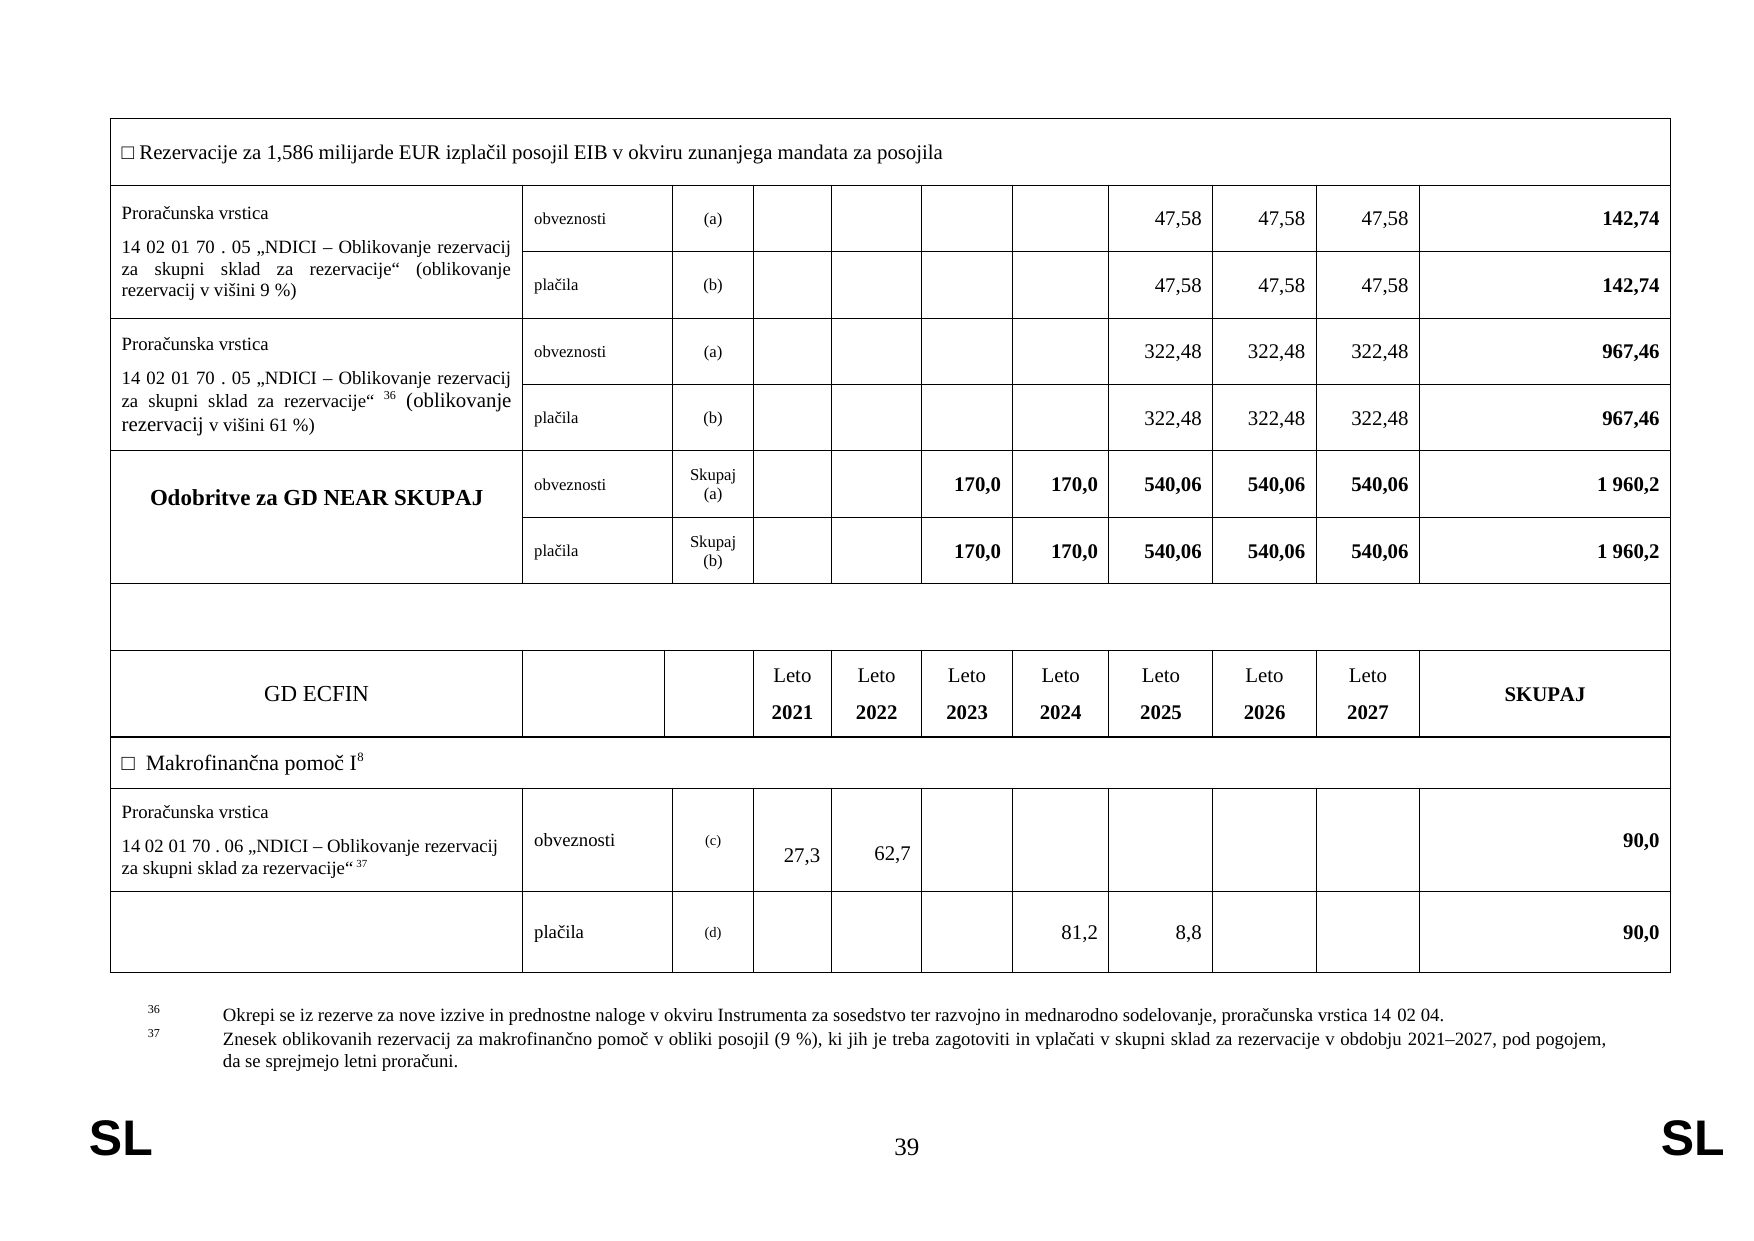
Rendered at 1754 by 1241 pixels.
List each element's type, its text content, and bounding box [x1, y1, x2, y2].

table_cell obveznosti [523, 319, 672, 384]
table_cell [832, 385, 921, 450]
table_cell [111, 584, 1670, 650]
table_cell Leto 2024 [1013, 651, 1108, 736]
table_cell [832, 518, 921, 583]
table_cell 1 960,2 [1420, 518, 1670, 583]
table_cell plačila [523, 892, 672, 972]
table_cell 170,0 [1013, 451, 1108, 517]
table_cell 142,74 [1420, 186, 1670, 251]
table_cell 47,58 [1317, 252, 1419, 317]
table_cell [922, 385, 1012, 450]
table_cell [922, 319, 1012, 384]
table_cell [832, 451, 921, 517]
table_cell (a) [673, 319, 753, 384]
table_cell Leto 2025 [1109, 651, 1212, 736]
table_cell GD ECFIN [111, 651, 522, 736]
table_cell 322,48 [1317, 385, 1419, 450]
table_cell (a) [673, 186, 753, 251]
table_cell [111, 789, 522, 891]
table_cell Leto 2022 [832, 651, 921, 736]
table_cell 540,06 [1109, 518, 1212, 583]
table_cell 170,0 [1013, 518, 1108, 583]
table_cell 90,0 [1420, 789, 1670, 891]
table_cell [665, 651, 753, 736]
table_cell (d) [673, 892, 753, 972]
table_cell Leto 2021 [754, 651, 831, 736]
table_cell 322,48 [1109, 319, 1212, 384]
table_cell Leto 2027 [1317, 651, 1419, 736]
table_cell Leto 2023 [922, 651, 1012, 736]
table_cell [1109, 789, 1212, 891]
table_cell (b) [673, 252, 753, 317]
table_cell [754, 892, 831, 972]
table_cell 540,06 [1213, 518, 1316, 583]
table_cell 322,48 [1213, 319, 1316, 384]
table_cell [754, 451, 831, 517]
table_cell [1317, 789, 1419, 891]
table_cell 540,06 [1109, 451, 1212, 517]
table_cell [111, 892, 522, 972]
table_cell □ Rezervacije za 1,586 milijarde EUR izplačil posojil EIB v okviru zunanjega mandata za posojila [111, 119, 1670, 184]
table_cell [922, 789, 1012, 891]
table_cell □ Makrofinančna pomoč I8 [111, 738, 1670, 788]
table_cell Proračunska vrstica 14 02 01 70 . 05 „NDICI – Oblikovanje rezervacij za skupni sklad za rezervacije“ (oblikovanje rezervacij v višini 61 %) [111, 319, 522, 450]
table_cell 967,46 [1420, 385, 1670, 450]
table_cell (b) [673, 385, 753, 450]
table_cell [922, 186, 1012, 251]
table_cell 142,74 [1420, 252, 1670, 317]
table_cell [1013, 186, 1108, 251]
table_cell obveznosti [523, 451, 672, 517]
table_cell 47,58 [1213, 252, 1316, 317]
table_cell (c) [673, 789, 753, 891]
table_cell [832, 186, 921, 251]
table_cell plačila [523, 252, 672, 317]
table_cell plačila [523, 385, 672, 450]
table_cell 90,0 [1420, 892, 1670, 972]
table_cell 81,2 [1013, 892, 1108, 972]
table_cell obveznosti [523, 789, 672, 891]
table_cell [754, 385, 831, 450]
table_cell 8,8 [1109, 892, 1212, 972]
table_cell [1013, 789, 1108, 891]
table_cell Leto 2026 [1213, 651, 1316, 736]
table_cell 1 960,2 [1420, 451, 1670, 517]
table_cell 540,06 [1213, 451, 1316, 517]
table_cell [832, 319, 921, 384]
table_cell 322,48 [1317, 319, 1419, 384]
table_cell [1013, 385, 1108, 450]
table_cell [922, 252, 1012, 317]
table_cell 170,0 [922, 451, 1012, 517]
table_cell 62,7 [832, 789, 921, 891]
table_cell 47,58 [1317, 186, 1419, 251]
table_cell [754, 319, 831, 384]
table_cell SKUPAJ [1420, 651, 1670, 736]
table_cell Odobritve za GD NEAR SKUPAJ [111, 451, 522, 583]
table_cell [1317, 892, 1419, 972]
table_cell [754, 186, 831, 251]
table_cell [1213, 892, 1316, 972]
table_cell 967,46 [1420, 319, 1670, 384]
table_cell obveznosti [523, 186, 672, 251]
table_cell [754, 252, 831, 317]
table_cell 47,58 [1213, 186, 1316, 251]
table_cell 47,58 [1109, 186, 1212, 251]
table_cell [832, 252, 921, 317]
table_cell [1013, 319, 1108, 384]
table_cell [922, 892, 1012, 972]
table_cell plačila [523, 518, 672, 583]
table_cell Skupaj (a) [673, 451, 753, 517]
table_cell 540,06 [1317, 518, 1419, 583]
table_cell [1013, 252, 1108, 317]
table_cell [1213, 789, 1316, 891]
table_cell [832, 892, 921, 972]
table_cell 170,0 [922, 518, 1012, 583]
table_cell [754, 518, 831, 583]
table_cell 540,06 [1317, 451, 1419, 517]
table_cell [523, 651, 664, 736]
table_cell 322,48 [1213, 385, 1316, 450]
table_cell 27,3 [754, 789, 831, 891]
table_cell Skupaj (b) [673, 518, 753, 583]
table_cell 47,58 [1109, 252, 1212, 317]
table_cell Proračunska vrstica 14 02 01 70 . 05 „NDICI – Oblikovanje rezervacij za skupni sklad za rezervacije“ (oblikovanje rezervacij v višini 9 %) [111, 186, 522, 317]
table_cell 322,48 [1109, 385, 1212, 450]
